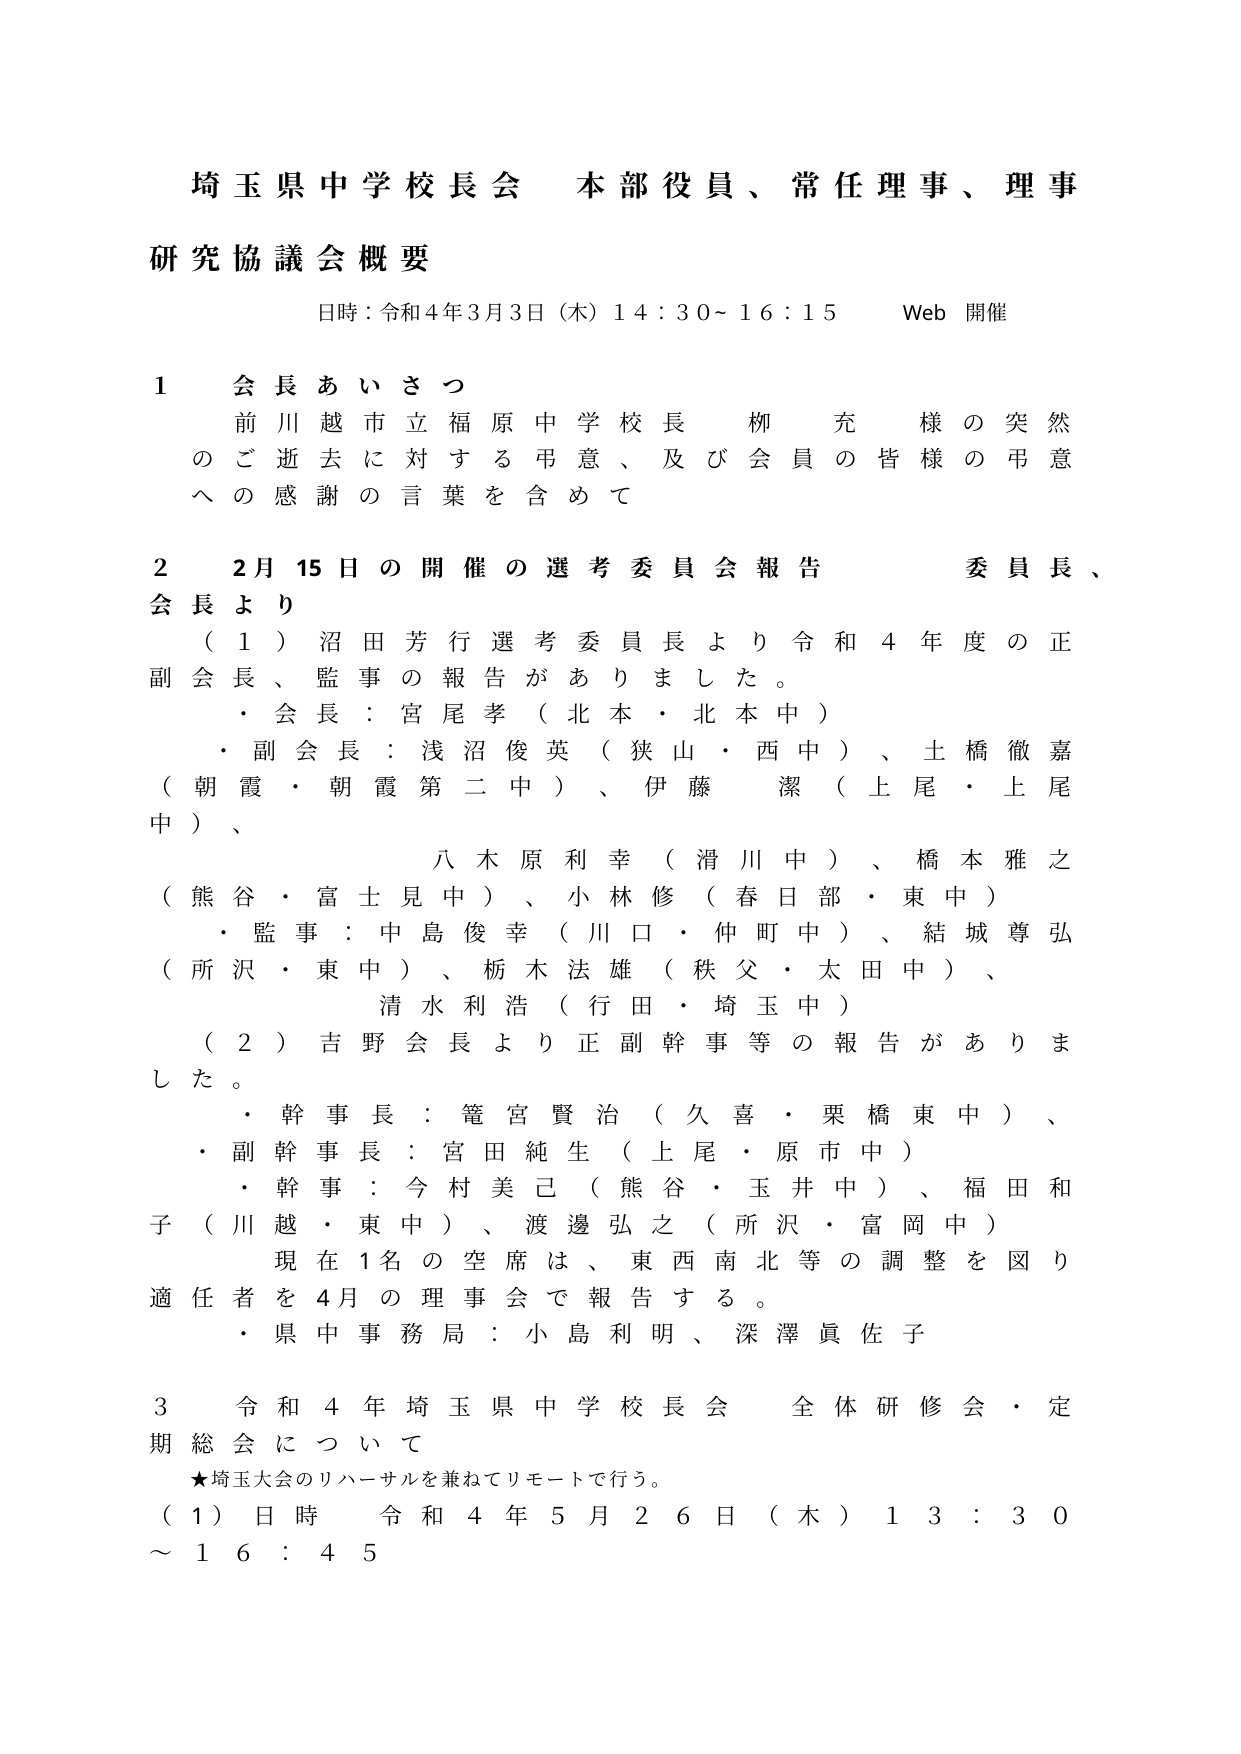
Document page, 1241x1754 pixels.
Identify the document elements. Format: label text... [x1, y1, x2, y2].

text ・監事：中島俊幸（川口・仲町中）、結城尊弘（所沢・東中）、栃木法雄（秩父・太田中）、 [149, 913, 1091, 986]
text ・県中事務局：小島利明、深澤眞佐子 [149, 1314, 1091, 1351]
text ★埼玉大会のリハーサルを兼ねてリモートで行う。 [149, 1460, 1091, 1497]
text 現在1名の空席は、東西南北等の調整を図り適任者を4月の理事会で報告する。 [149, 1242, 1091, 1314]
text 埼玉県中学校長会 本部役員、常任理事、理事研究協議会概要 [149, 148, 1091, 294]
text ・副会長：浅沼俊英（狭山・西中）、土橋徹嘉（朝霞・朝霞第二中）、伊藤 潔（上尾・上尾中）、 [149, 731, 1091, 841]
text ・幹事長：篭宮賢治（久喜・栗橋東中）、 ・副幹事長：宮田純生（上尾・原市中） [149, 1096, 1091, 1169]
text ２ 2月15日の開催の選考委員会報告 委員長、会長より [149, 549, 1091, 622]
text 八木原利幸（滑川中）、橋本雅之（熊谷・富士見中）、小林修（春日部・東中） [149, 841, 1091, 913]
text （１）沼田芳行選考委員長より令和４年度の正副会長、監事の報告がありました。 [149, 622, 1091, 695]
text （２）吉野会長より正副幹事等の報告がありました。 [149, 1023, 1091, 1096]
text 日時：令和４年３月３日（木）１４：３０~１６：１５ Web開催 [149, 294, 1091, 330]
text ・幹事：今村美己（熊谷・玉井中）、福田和子（川越・東中）、渡邊弘之（所沢・富岡中） [149, 1169, 1091, 1242]
text ３ 令和４年埼玉県中学校長会 全体研修会・定期総会について [149, 1387, 1091, 1460]
text １ 会長あいさつ [149, 367, 1091, 403]
text 前川越市立福原中学校長 栁 充 様の突然のご逝去に対する弔意、及び会員の皆様の弔意への感謝の言葉を含めて [149, 403, 1091, 512]
text ・会長：宮尾孝（北本・北本中） [149, 695, 1091, 731]
text （1）日時 令和４年５月２６日（木）１３：３０～１６：４５ [149, 1497, 1091, 1570]
text 清水利浩（行田・埼玉中） [149, 986, 1091, 1023]
